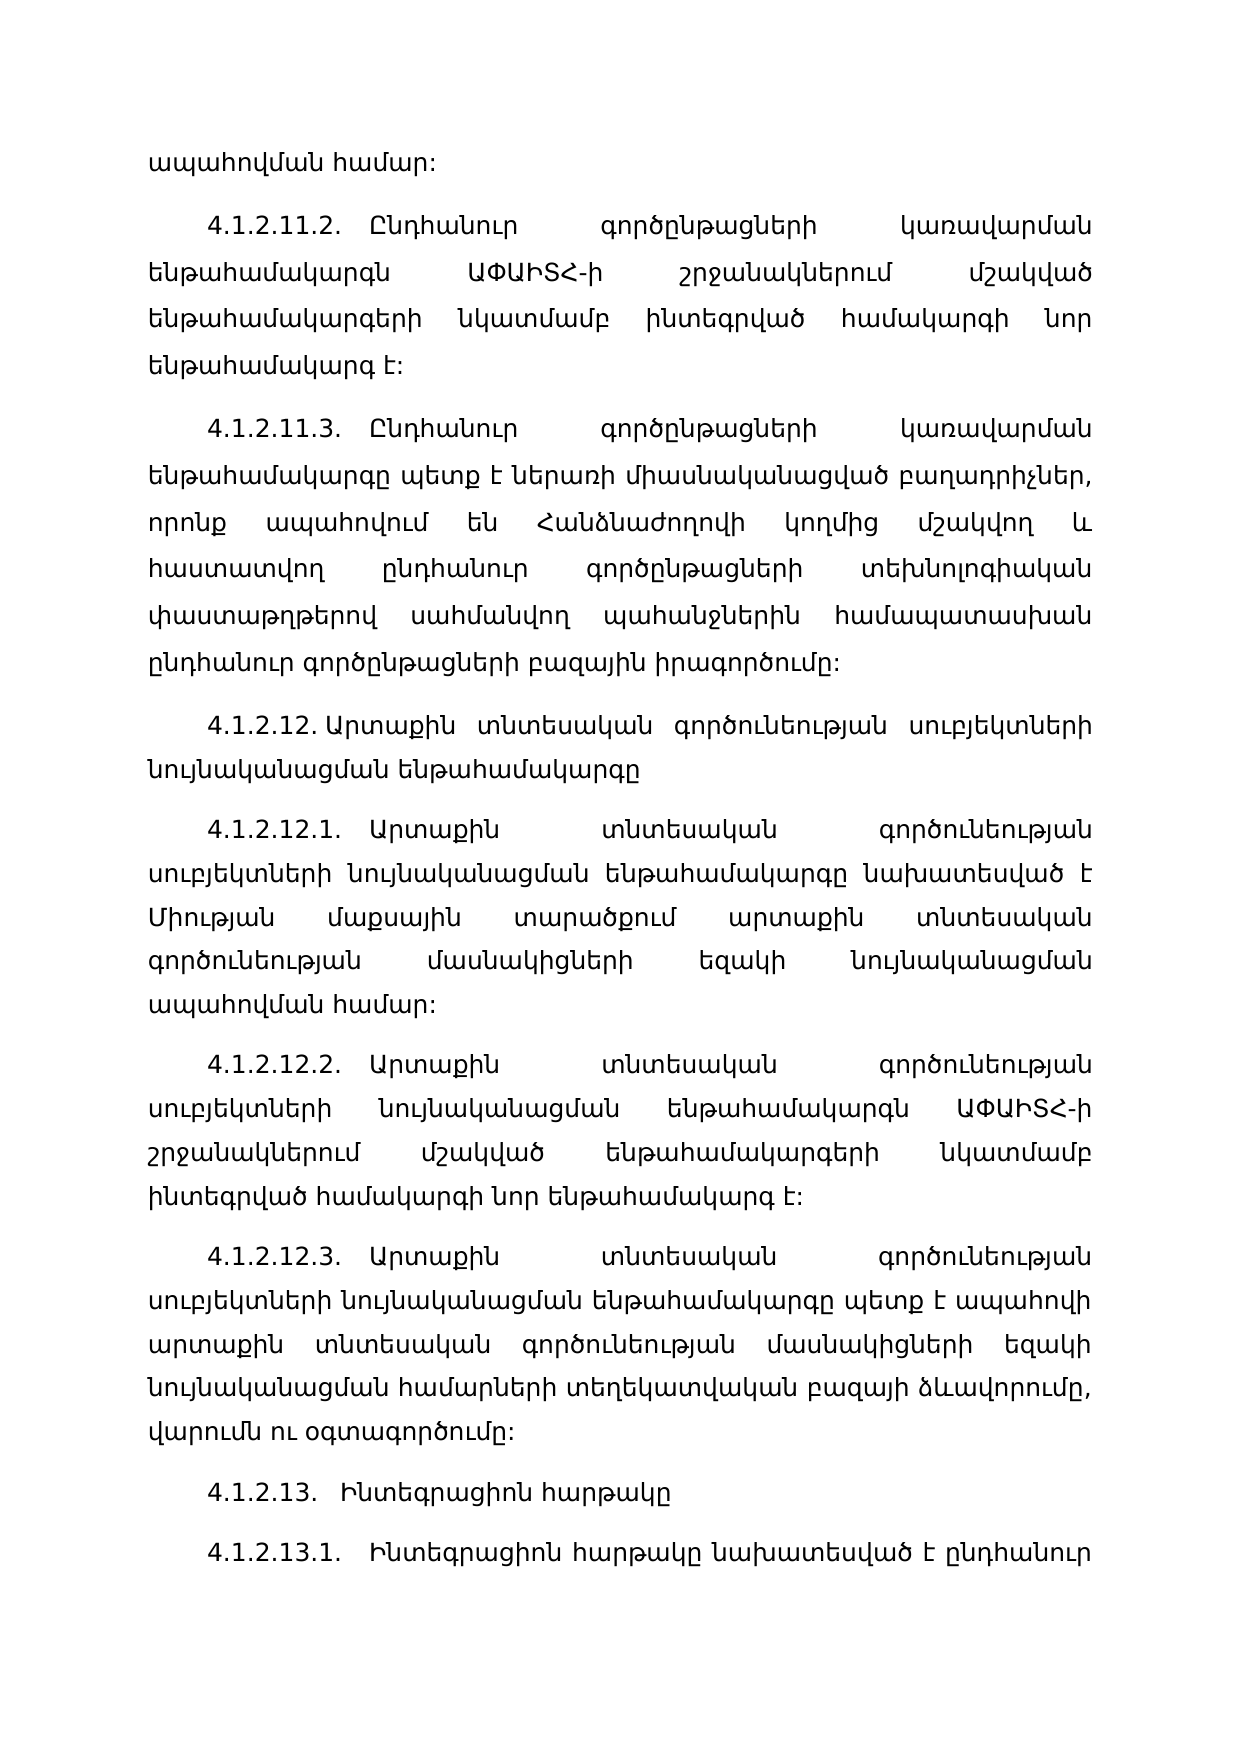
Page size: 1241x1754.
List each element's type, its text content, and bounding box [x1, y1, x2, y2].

text 4.1.2.12.3. Արտաքին տնտեսական գործունեության սուբյեկտների նույնականացման ենթահամակարգը պետք է ապահովի արտաքին տնտեսական գործունեության մասնակիցների եզակի նույնականացման համարների տեղեկատվական բազայի ձևավորումը, վարումն ու օգտագործումը: [148, 1242, 1092, 1446]
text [148, 148, 1093, 177]
text 4.1.2.11.3. Ընդհանուր գործընթացների կառավարման ենթահամակարգը պետք է ներառի միասնականացված բաղադրիչներ, որոնք ապահովում են Հանձնաժողովի կողմից մշակվող և հաստատվող ընդհանուր գործընթացների տեխնոլոգիական փաստաթղթերով սահմանվող պահանջներին համապատասխան ընդհանուր գործընթացների բազային իրագործումը: [148, 414, 1093, 677]
text 4.1.2.12.1. Արտաքին տնտեսական գործունեության սուբյեկտների նույնականացման ենթահամակարգը նախատեսված է Միության մաքսային տարածքում արտաքին տնտեսական գործունեության մասնակիցների եզակի նույնականացման ապահովման համար: [148, 815, 1093, 1019]
text 4.1.2.11.2. Ընդհանուր գործընթացների կառավարման ենթահամակարգն ԱՓԱԻՏՀ-ի շրջանակներում մշակված ենթահամակարգերի նկատմամբ ինտեգրված համակարգի նոր ենթահամակարգ է: [148, 211, 1093, 380]
text 4.1.2.13. Ինտեգրացիոն հարթակը [148, 1478, 1092, 1507]
text 4.1.2.12. Արտաքին տնտեսական գործունեության սուբյեկտների նույնականացման ենթահամակարգը [148, 711, 1093, 784]
text 4.1.2.12.2. Արտաքին տնտեսական գործունեության սուբյեկտների նույնականացման ենթահամակարգն ԱՓԱԻՏՀ-ի շրջանակներում մշակված ենթահամակարգերի նկատմամբ ինտեգրված համակարգի նոր ենթահամակարգ է: [148, 1051, 1093, 1211]
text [148, 1538, 1092, 1567]
